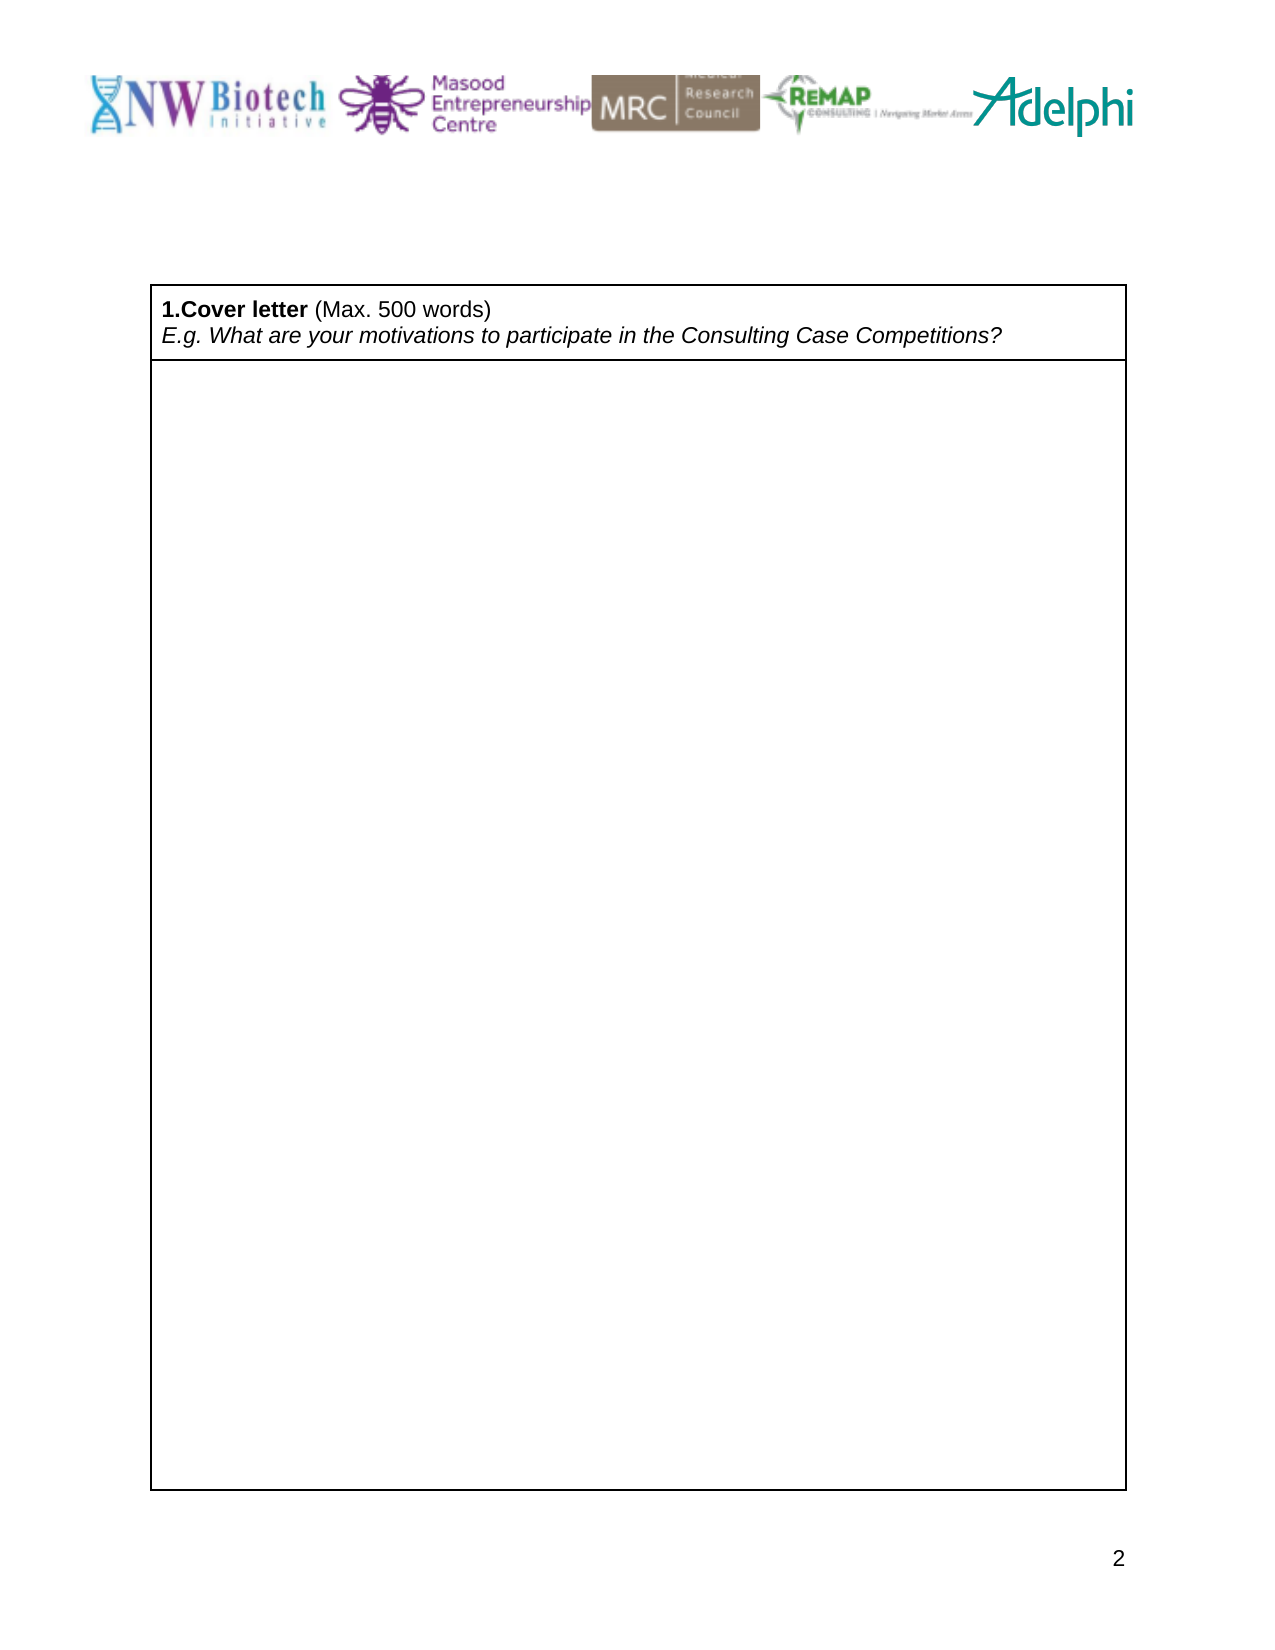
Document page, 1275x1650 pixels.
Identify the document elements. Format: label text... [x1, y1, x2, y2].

picture [84, 75, 1133, 137]
table_header 1.Cover letter (Max. 500 words) E.g. What are your motivations to participate in the Consulting Case Competitions? [152, 286, 1125, 359]
table_cell [152, 361, 1125, 1489]
